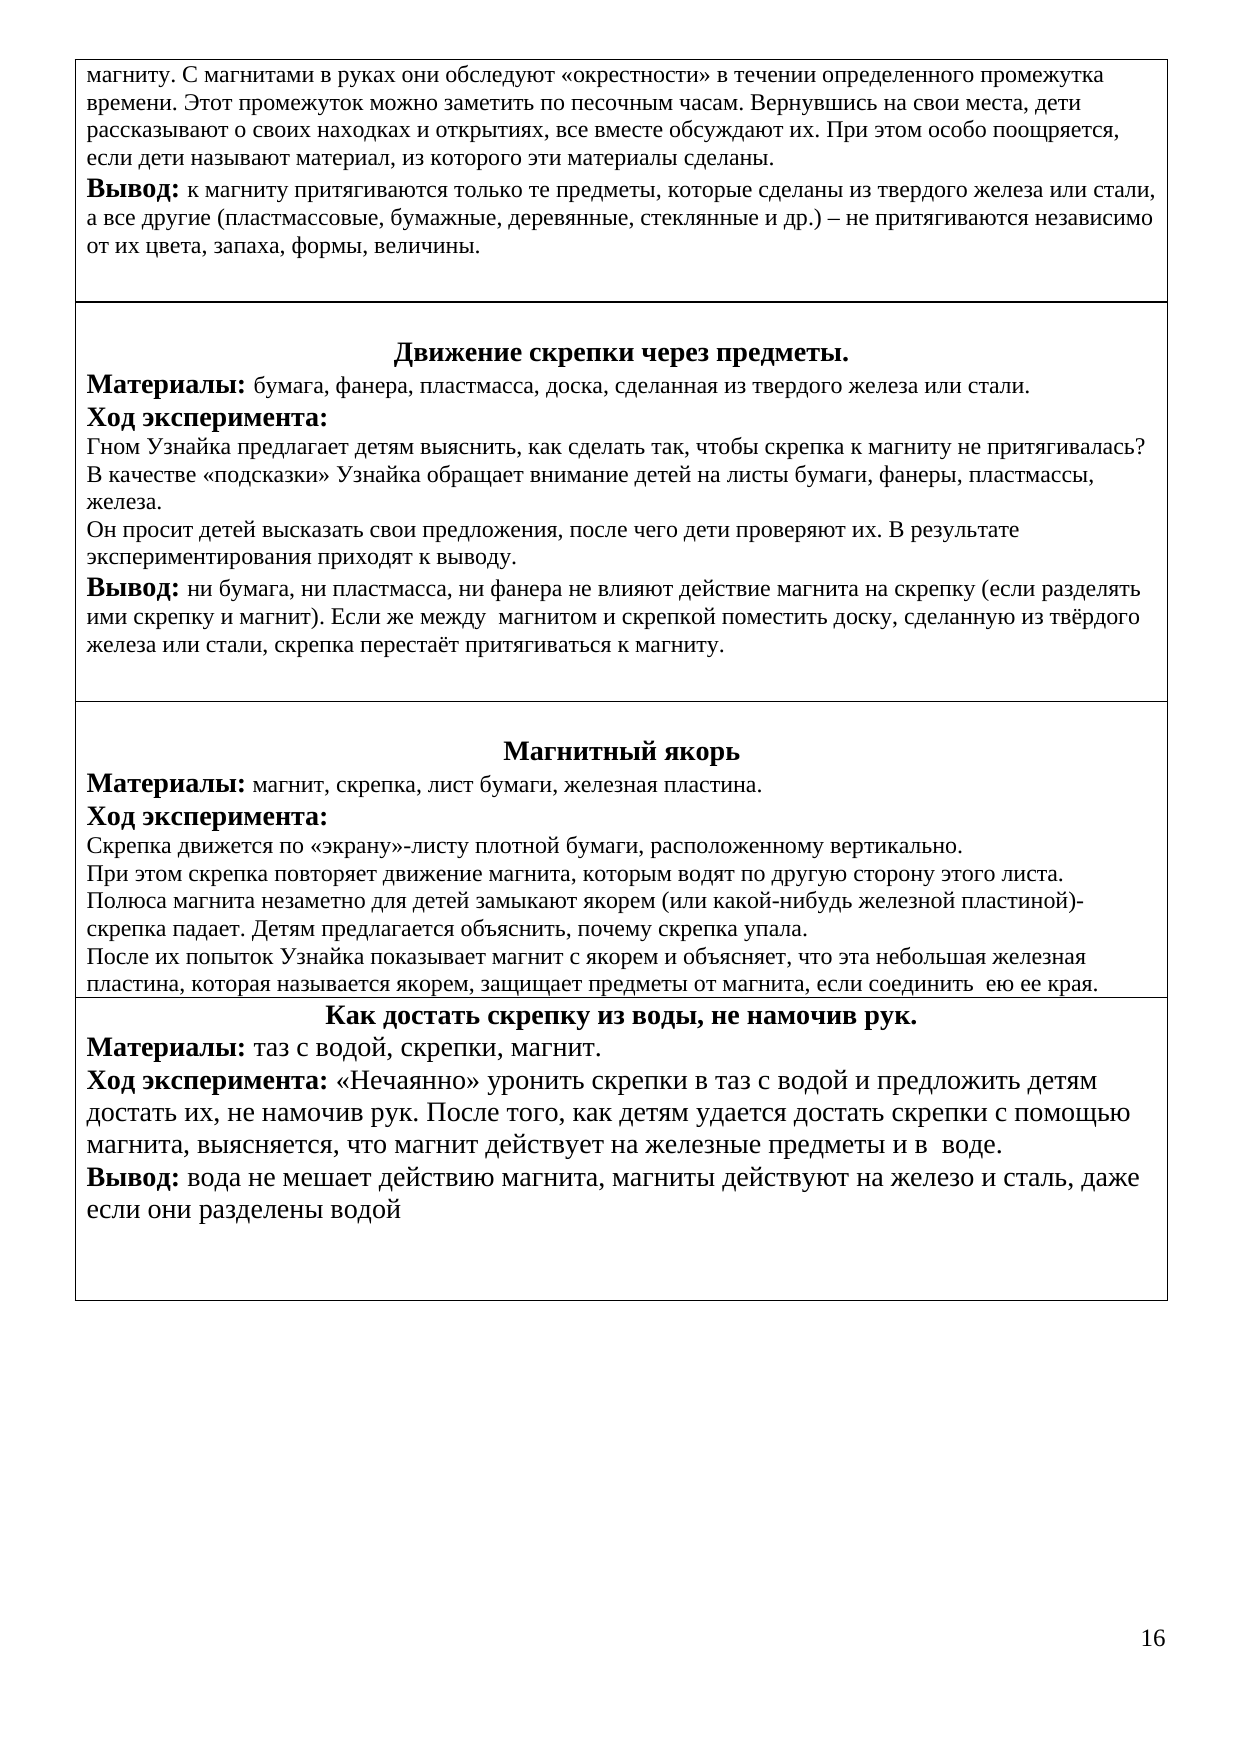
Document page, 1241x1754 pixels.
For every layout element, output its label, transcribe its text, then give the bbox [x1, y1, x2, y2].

table_cell Как достать скрепку из воды, не намочив рук. Материалы: таз с водой, скрепки, магнит. Ход эксперимента: «Нечаянно» уронить скрепки в таз с водой и предложить детям достать их, не намочив рук. После того, как детям удается достать скрепки с помощью магнита, выясняется, что магнит действует на железные предметы и в воде. Вывод: вода не мешает действию магнита, магниты действуют на железо и сталь, даже если они разделены водой [76, 998, 1167, 1300]
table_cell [76, 60, 1167, 301]
table_cell Магнитный якорь Материалы: магнит, скрепка, лист бумаги, железная пластина. Ход эксперимента: Скрепка движется по «экрану»-листу плотной бумаги, расположенному вертикально. При этом скрепка повторяет движение магнита, которым водят по другую сторону этого листа. Полюса магнита незаметно для детей замыкают якорем (или какой-нибудь железной пластиной)-скрепка падает. Детям предлагается объяснить, почему скрепка упала. После их попыток Узнайка показывает магнит с якорем и объясняет, что эта небольшая железная пластина, которая называется якорем, защищает предметы от магнита, если соединить ею ее края. [76, 702, 1167, 997]
table_cell Движение скрепки через предметы. Материалы: бумага, фанера, пластмасса, доска, сделанная из твердого железа или стали. Ход эксперимента: Гном Узнайка предлагает детям выяснить, как сделать так, чтобы скрепка к магниту не притягивалась? В качестве «подсказки» Узнайка обращает внимание детей на листы бумаги, фанеры, пластмассы, железа. Он просит детей высказать свои предложения, после чего дети проверяют их. В результате экспериментирования приходят к выводу. Вывод: ни бумага, ни пластмасса, ни фанера не влияют действие магнита на скрепку (если разделять ими скрепку и магнит). Если же между магнитом и скрепкой поместить доску, сделанную из твёрдого железа или стали, скрепка перестаёт притягиваться к магниту. [76, 303, 1167, 701]
